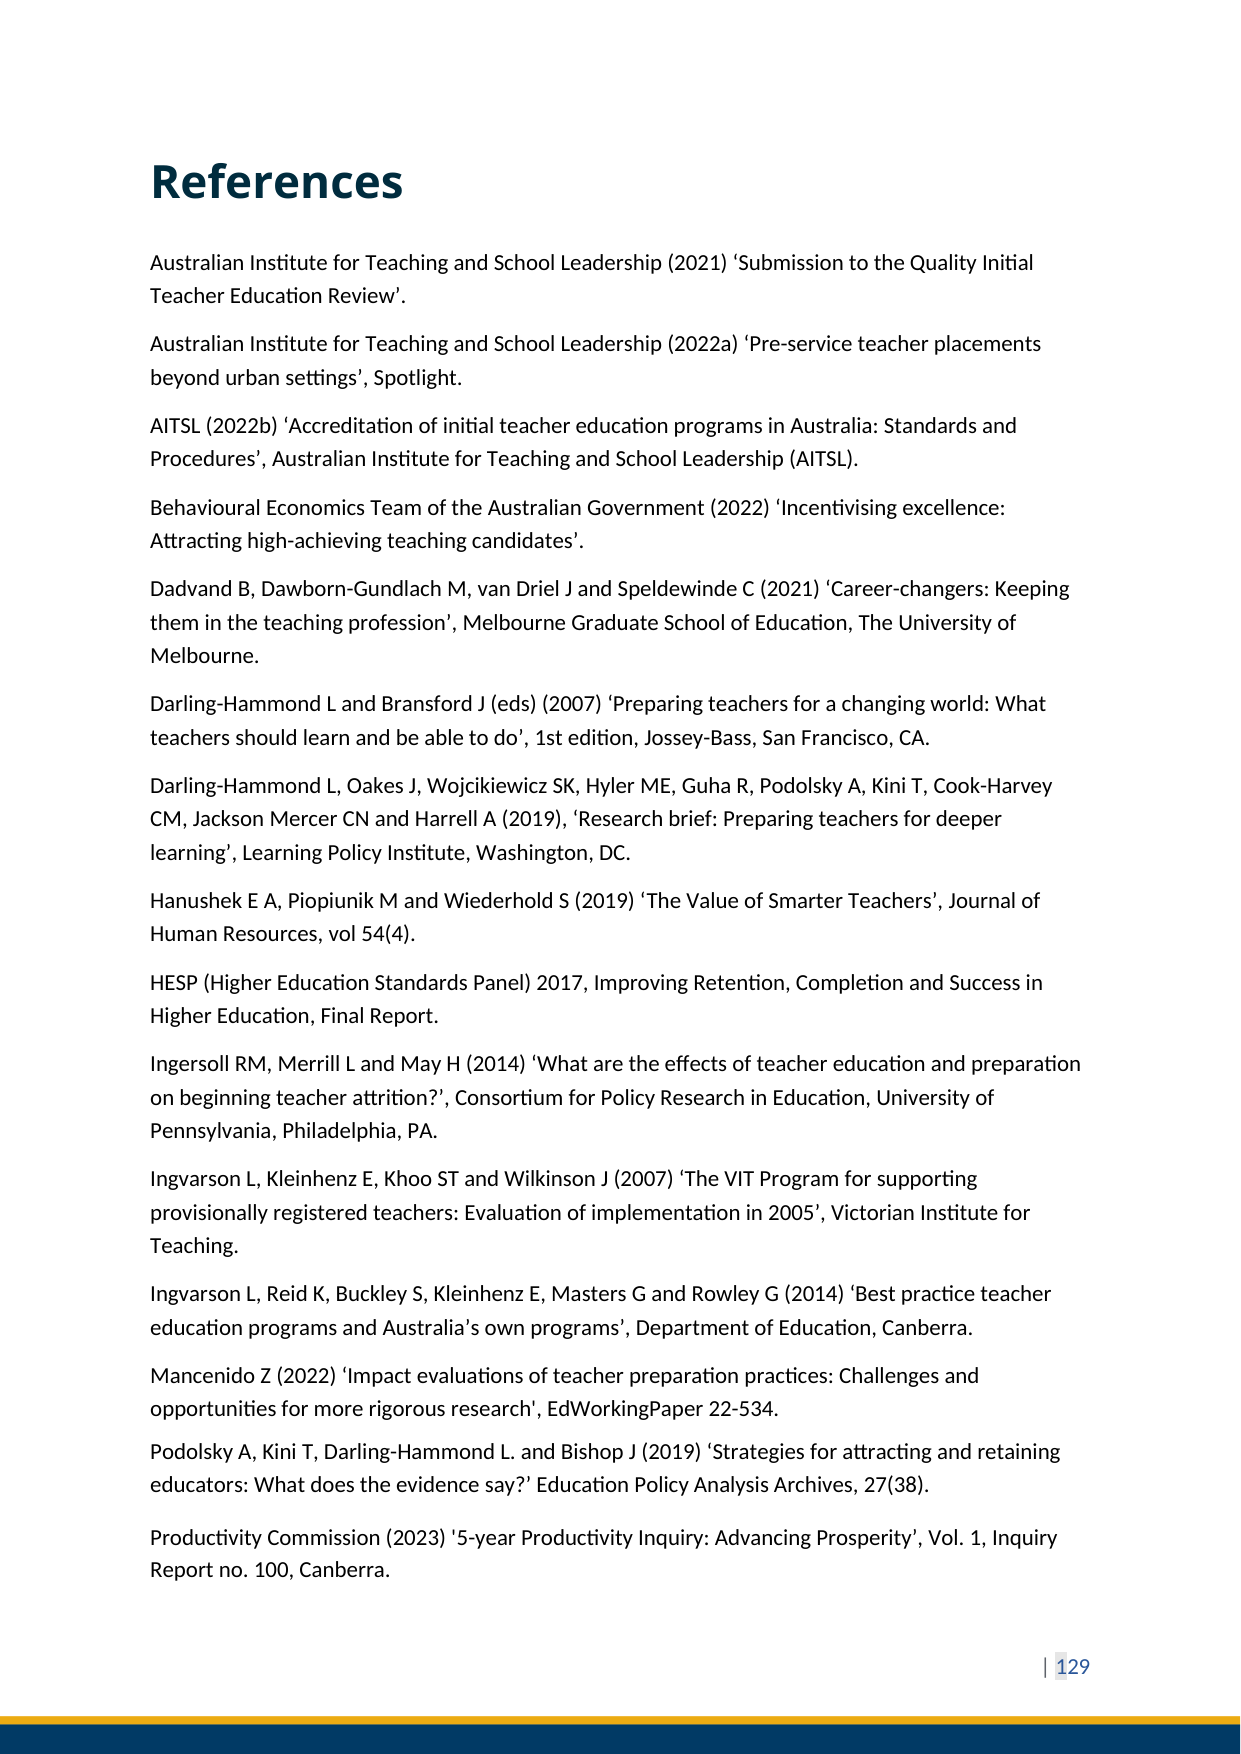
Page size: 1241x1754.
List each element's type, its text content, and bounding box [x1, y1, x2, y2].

text HESP (Higher Education Standards Panel) 2017, Improving Retention, Completion and Success in Higher Education, Final Report. [150, 962, 1090, 1029]
text Ingvarson L, Reid K, Buckley S, Kleinhenz E, Masters G and Rowley G (2014) ‘Best practice teacher education programs and Australia’s own programs’, Department of Education, Canberra. [150, 1274, 1090, 1341]
picture [0, 1716, 1241, 1754]
subtitle References [150, 150, 1090, 212]
text Podolsky A, Kini T, Darling-Hammond L. and Bishop J (2019) ‘Strategies for attracting and retaining educators: What does the evidence say?’ Education Policy Analysis Archives, 27(38). [150, 1437, 1090, 1498]
text Darling-Hammond L, Oakes J, Wojcikiewicz SK, Hyler ME, Guha R, Podolsky A, Kini T, Cook-Harvey CM, Jackson Mercer CN and Harrell A (2019), ‘Research brief: Preparing teachers for deeper learning’, Learning Policy Institute, Washington, DC. [150, 766, 1090, 866]
text Ingersoll RM, Merrill L and May H (2014) ‘What are the effects of teacher education and preparation on beginning teacher attrition?’, Consortium for Policy Research in Education, University of Pennsylvania, Philadelphia, PA. [150, 1044, 1090, 1144]
text Ingvarson L, Kleinhenz E, Khoo ST and Wilkinson J (2007) ‘The VIT Program for supporting provisionally registered teachers: Evaluation of implementation in 2005’, Victorian Institute for Teaching. [150, 1159, 1090, 1259]
text Productivity Commission (2023) '5-year Productivity Inquiry: Advancing Prosperity’, Vol. 1, Inquiry Report no. 100, Canberra. [150, 1523, 1090, 1583]
text Dadvand B, Dawborn-Gundlach M, van Driel J and Speldewinde C (2021) ‘Career-changers: Keeping them in the teaching profession’, Melbourne Graduate School of Education, The University of Melbourne. [150, 569, 1090, 669]
text Darling-Hammond L and Bransford J (eds) (2007) ‘Preparing teachers for a changing world: What teachers should learn and be able to do’, 1st edition, Jossey-Bass, San Francisco, CA. [150, 684, 1090, 751]
text Hanushek E A, Piopiunik M and Wiederhold S (2019) ‘The Value of Smarter Teachers’, Journal of Human Resources, vol 54(4). [150, 881, 1090, 947]
text Australian Institute for Teaching and School Leadership (2021) ‘Submission to the Quality Initial Teacher Education Review’. [150, 242, 1090, 309]
text AITSL (2022b) ‘Accreditation of initial teacher education programs in Australia: Standards and Procedures’, Australian Institute for Teaching and School Leadership (AITSL). [150, 406, 1090, 472]
text Behavioural Economics Team of the Australian Government (2022) ‘Incentivising excellence: Attracting high-achieving teaching candidates’. [150, 487, 1090, 554]
text Australian Institute for Teaching and School Leadership (2022a) ‘Pre-service teacher placements beyond urban settings’, Spotlight. [150, 324, 1090, 391]
text Mancenido Z (2022) ‘Impact evaluations of teacher preparation practices: Challenges and opportunities for more rigorous research', EdWorkingPaper 22-534. [150, 1356, 1090, 1422]
